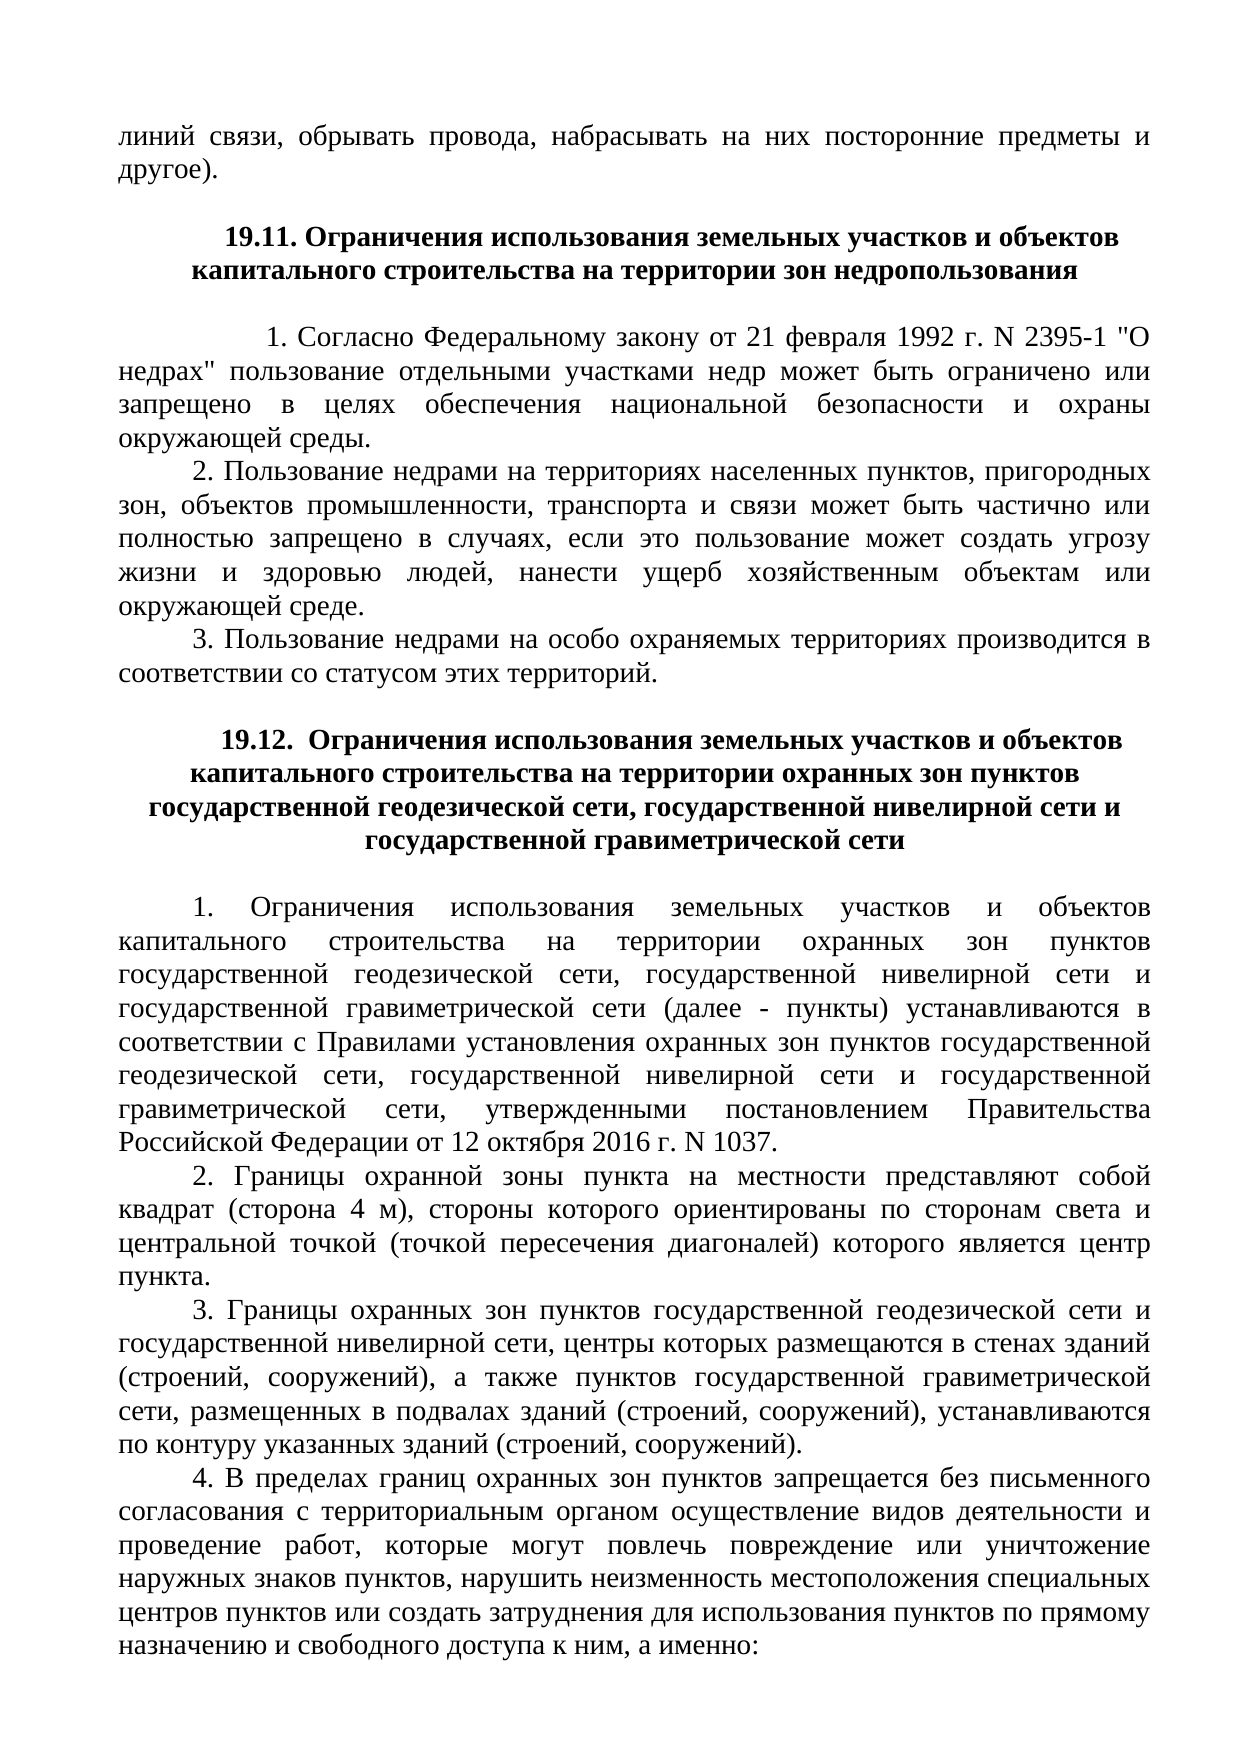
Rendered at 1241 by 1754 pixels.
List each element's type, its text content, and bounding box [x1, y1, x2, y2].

text 19.11. Ограничения использования земельных участков и объектов капитального строительства на территории зон недропользования [118, 219, 1152, 286]
text 1. Ограничения использования земельных участков и объектов капитального строительства на территории охранных зон пунктов государственной геодезической сети, государственной нивелирной сети и государственной гравиметрической сети (далее - пункты) устанавливаются в соответствии с Правилами установления охранных зон пунктов государственной геодезической сети, государственной нивелирной сети и государственной гравиметрической сети, утвержденными постановлением Правительства Российской Федерации от 12 октября 2016 г. N 1037. [118, 889, 1152, 1158]
text 1. Согласно Федеральному закону от 21 февраля 1992 г. N 2395-1 "О недрах" пользование отдельными участками недр может быть ограничено или запрещено в целях обеспечения национальной безопасности и охраны окружающей среды. [118, 319, 1152, 453]
text 2. Пользование недрами на территориях населенных пунктов, пригородных зон, объектов промышленности, транспорта и связи может быть частично или полностью запрещено в случаях, если это пользование может создать угрозу жизни и здоровью людей, нанести ущерб хозяйственным объектам или окружающей среде. [118, 453, 1152, 621]
text 3. Границы охранных зон пунктов государственной геодезической сети и государственной нивелирной сети, центры которых размещаются в стенах зданий (строений, сооружений), а также пунктов государственной гравиметрической сети, размещенных в подвалах зданий (строений, сооружений), устанавливаются по контуру указанных зданий (строений, сооружений). [118, 1292, 1152, 1460]
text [118, 118, 1152, 185]
text 19.12. Ограничения использования земельных участков и объектов капитального строительства на территории охранных зон пунктов государственной геодезической сети, государственной нивелирной сети и государственной гравиметрической сети [118, 722, 1152, 856]
text 2. Границы охранной зоны пункта на местности представляют собой квадрат (сторона 4 м), стороны которого ориентированы по сторонам света и центральной точкой (точкой пересечения диагоналей) которого является центр пункта. [118, 1158, 1152, 1292]
text 4. В пределах границ охранных зон пунктов запрещается без письменного согласования с территориальным органом осуществление видов деятельности и проведение работ, которые могут повлечь повреждение или уничтожение наружных знаков пунктов, нарушить неизменность местоположения специальных центров пунктов или создать затруднения для использования пунктов по прямому назначению и свободного доступа к ним, а именно: [118, 1460, 1152, 1661]
text 3. Пользование недрами на особо охраняемых территориях производится в соответствии со статусом этих территорий. [118, 621, 1152, 688]
